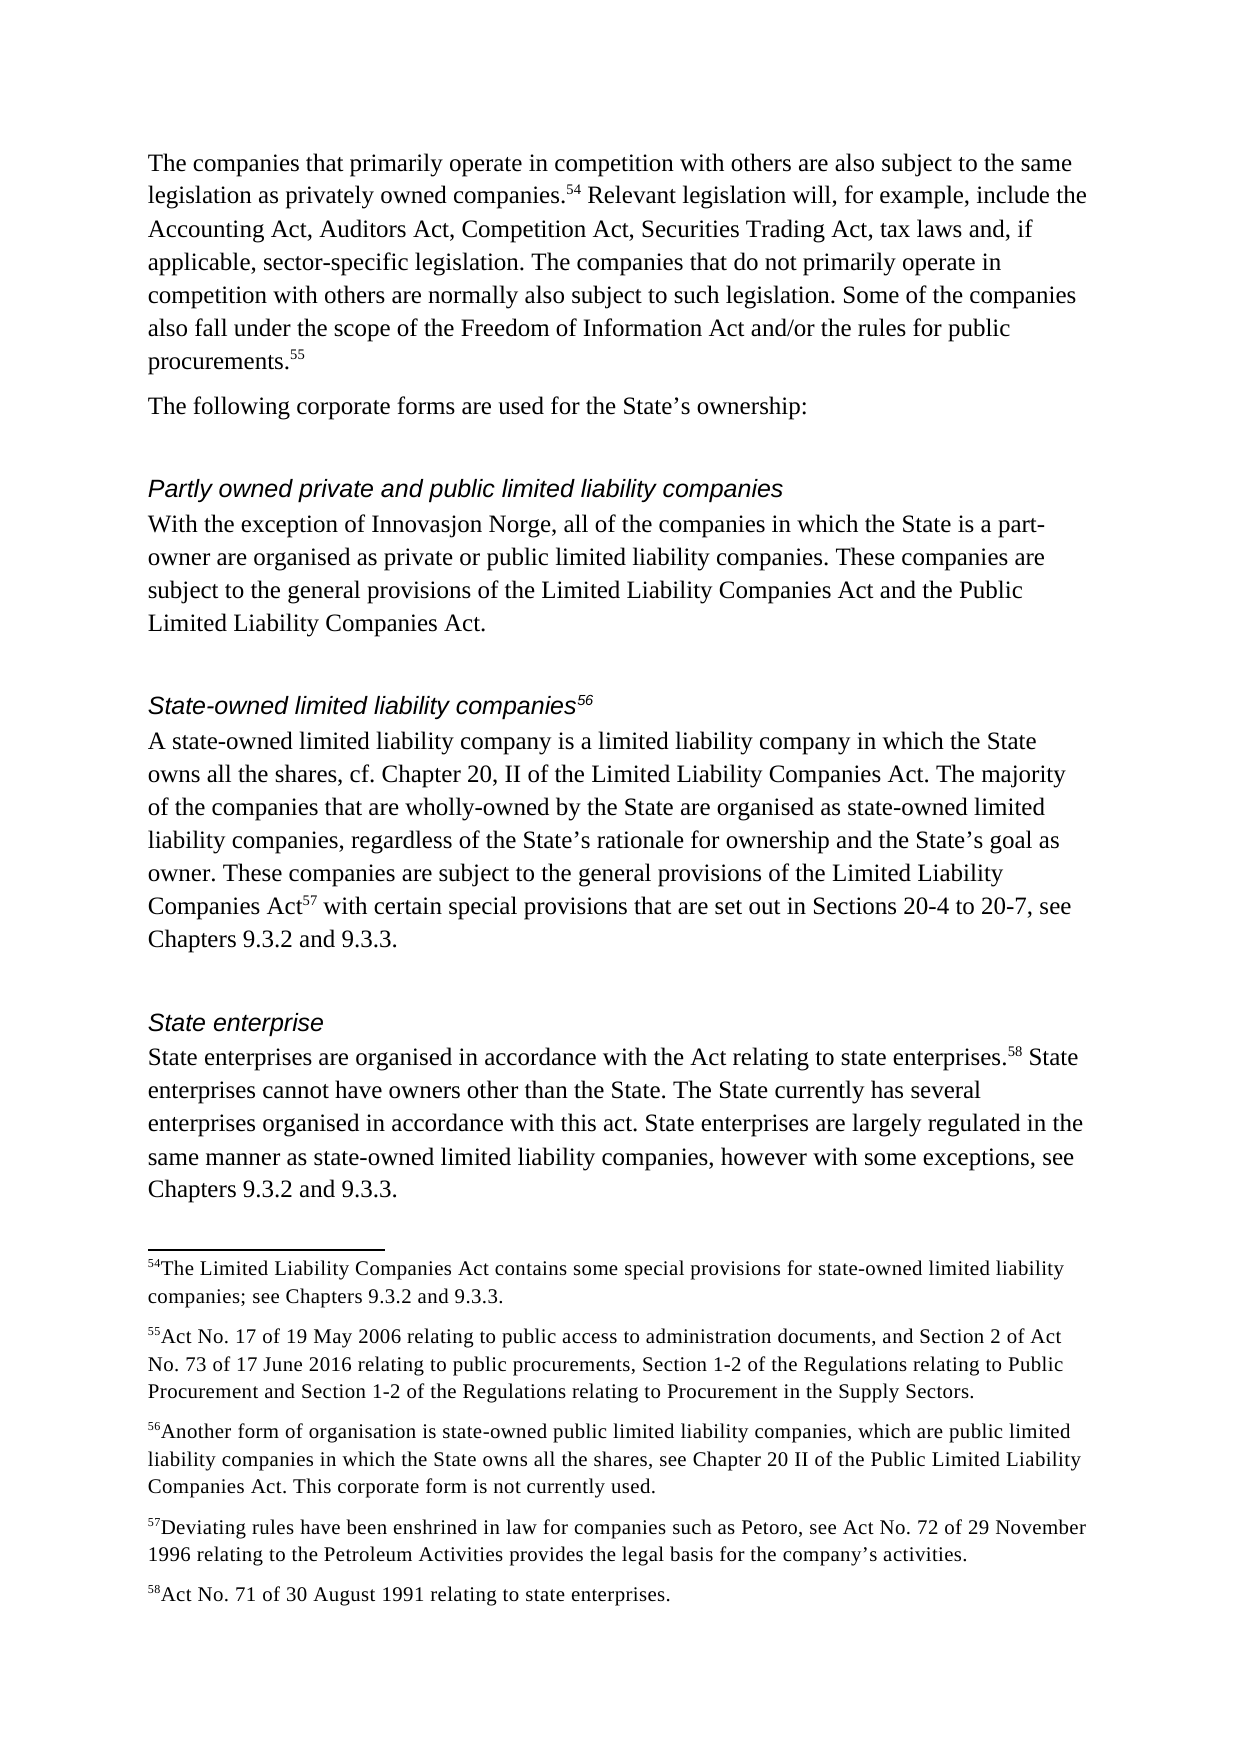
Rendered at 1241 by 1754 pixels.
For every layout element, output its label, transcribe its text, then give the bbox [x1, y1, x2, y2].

text State enterprises are organised in accordance with the Act relating to state enterprises. State enterprises cannot have owners other than the State. The State currently has several enterprises organised in accordance with this act. State enterprises are largely regulated in the same manner as state-owned limited liability companies, however with some exceptions, see Chapters 9.3.2 and 9.3.3. [148, 1042, 1093, 1203]
text State-owned limited liability companies [148, 691, 1093, 720]
text Partly owned private and public limited liability companies [148, 474, 1093, 503]
text The companies that primarily operate in competition with others are also subject to the same legislation as privately owned companies. Relevant legislation will, for example, include the Accounting Act, Auditors Act, Competition Act, Securities Trading Act, tax laws and, if applicable, sector-specific legislation. The companies that do not primarily operate in competition with others are normally also subject to such legislation. Some of the companies also fall under the scope of the Freedom of Information Act and/or the rules for public procurements. [148, 148, 1093, 374]
text The following corporate forms are used for the State’s ownership: [148, 391, 1093, 420]
text A state-owned limited liability company is a limited liability company in which the State owns all the shares, cf. Chapter 20, II of the Limited Liability Companies Act. The majority of the companies that are wholly-owned by the State are organised as state-owned limited liability companies, regardless of the State’s rationale for ownership and the State’s goal as owner. These companies are subject to the general provisions of the Limited Liability Companies Act with certain special provisions that are set out in Sections 20-4 to 20-7, see Chapters 9.3.2 and 9.3.3. [148, 726, 1093, 953]
text State enterprise [148, 1007, 1093, 1036]
text With the exception of Innovasjon Norge, all of the companies in which the State is a part-owner are organised as private or public limited liability companies. These companies are subject to the general provisions of the Limited Liability Companies Act and the Public Limited Liability Companies Act. [148, 509, 1093, 637]
